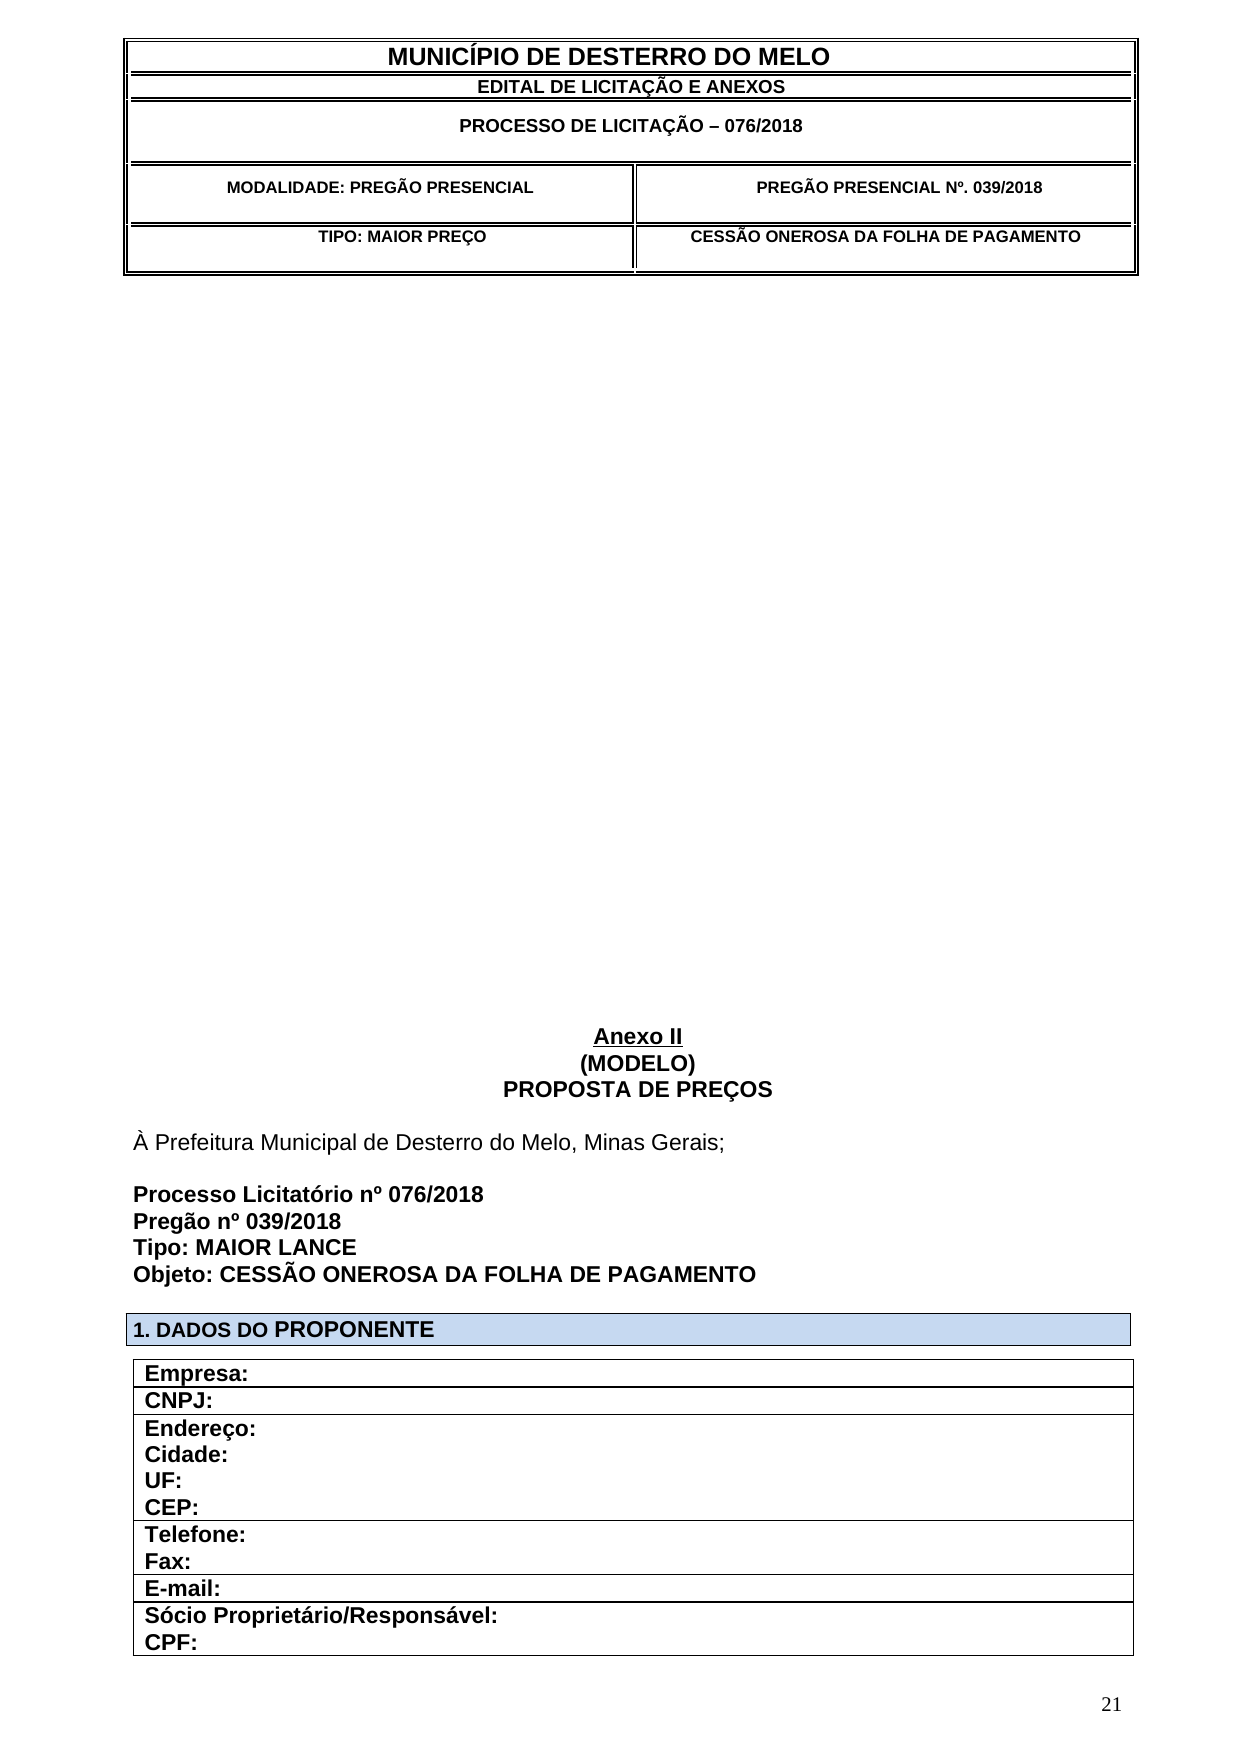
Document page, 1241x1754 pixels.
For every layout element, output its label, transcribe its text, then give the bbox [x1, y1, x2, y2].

table_cell E-mail: [134, 1575, 1133, 1601]
text Pregão nº 039/2018 [133, 1208, 1142, 1234]
text (MODELO) [133, 1050, 1142, 1076]
text Tipo: MAIOR LANCE [133, 1234, 1142, 1261]
text Anexo II [133, 1023, 1142, 1050]
text Objeto: CESSÃO ONEROSA DA FOLHA DE PAGAMENTO [133, 1261, 1142, 1287]
table_header Empresa: [134, 1360, 1133, 1386]
table_cell Telefone: Fax: [134, 1521, 1133, 1574]
text Processo Licitatório nº 076/2018 [133, 1181, 1142, 1208]
text PROPOSTA DE PREÇOS [133, 1076, 1142, 1102]
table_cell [134, 1603, 1133, 1655]
table_cell Endereço: Cidade: UF: CEP: [134, 1415, 1133, 1520]
subtitle À Prefeitura Municipal de Desterro do Melo, Minas Gerais; [133, 1129, 1142, 1155]
text 1. DADOS DO PROPONENTE [127, 1314, 1130, 1345]
table_cell CNPJ: [134, 1388, 1133, 1414]
